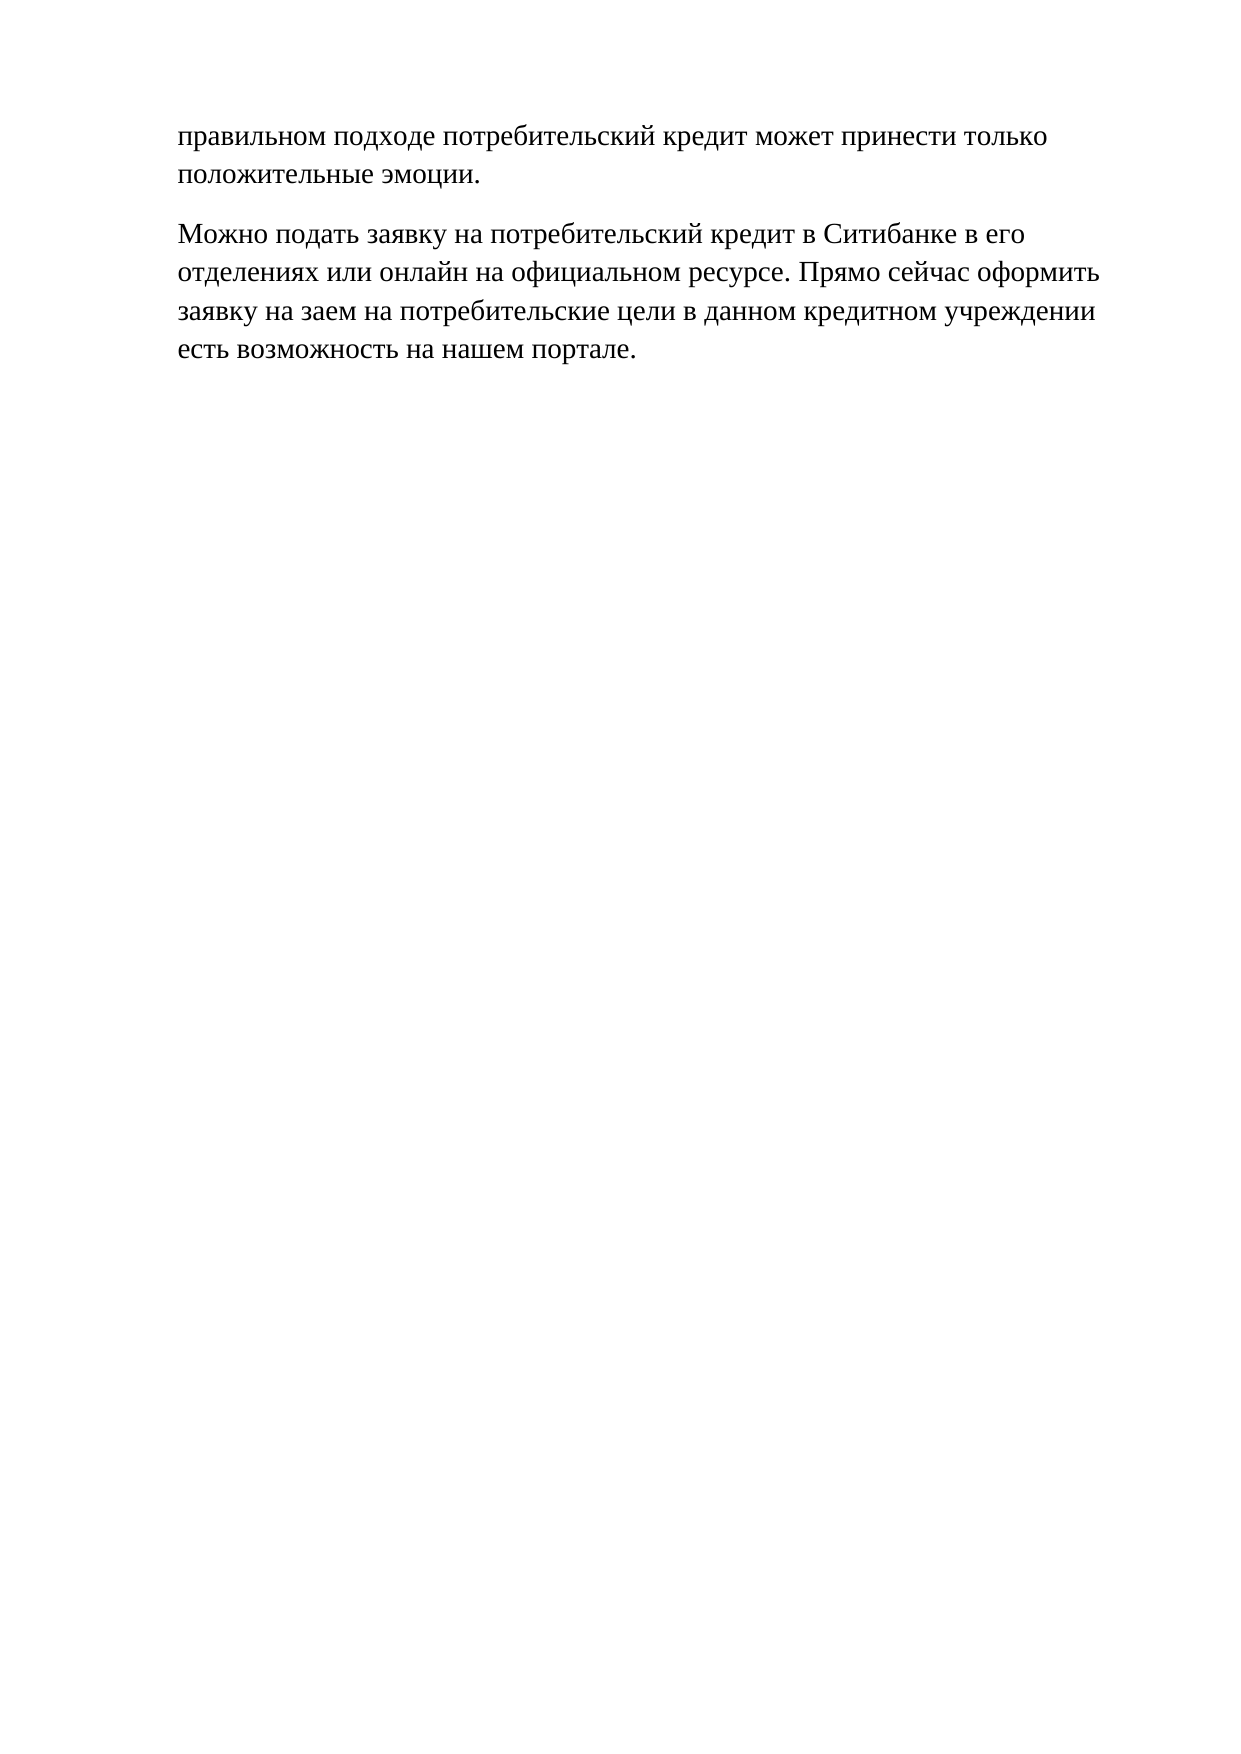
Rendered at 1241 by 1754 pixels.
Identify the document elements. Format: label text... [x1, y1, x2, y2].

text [177, 118, 1152, 190]
text Можно подать заявку на потребительский кредит в Ситибанке в его отделениях или онлайн на официальном ресурсе. Прямо сейчас оформить заявку на заем на потребительские цели в данном кредитном учреждении есть возможность на нашем портале. [177, 216, 1152, 365]
